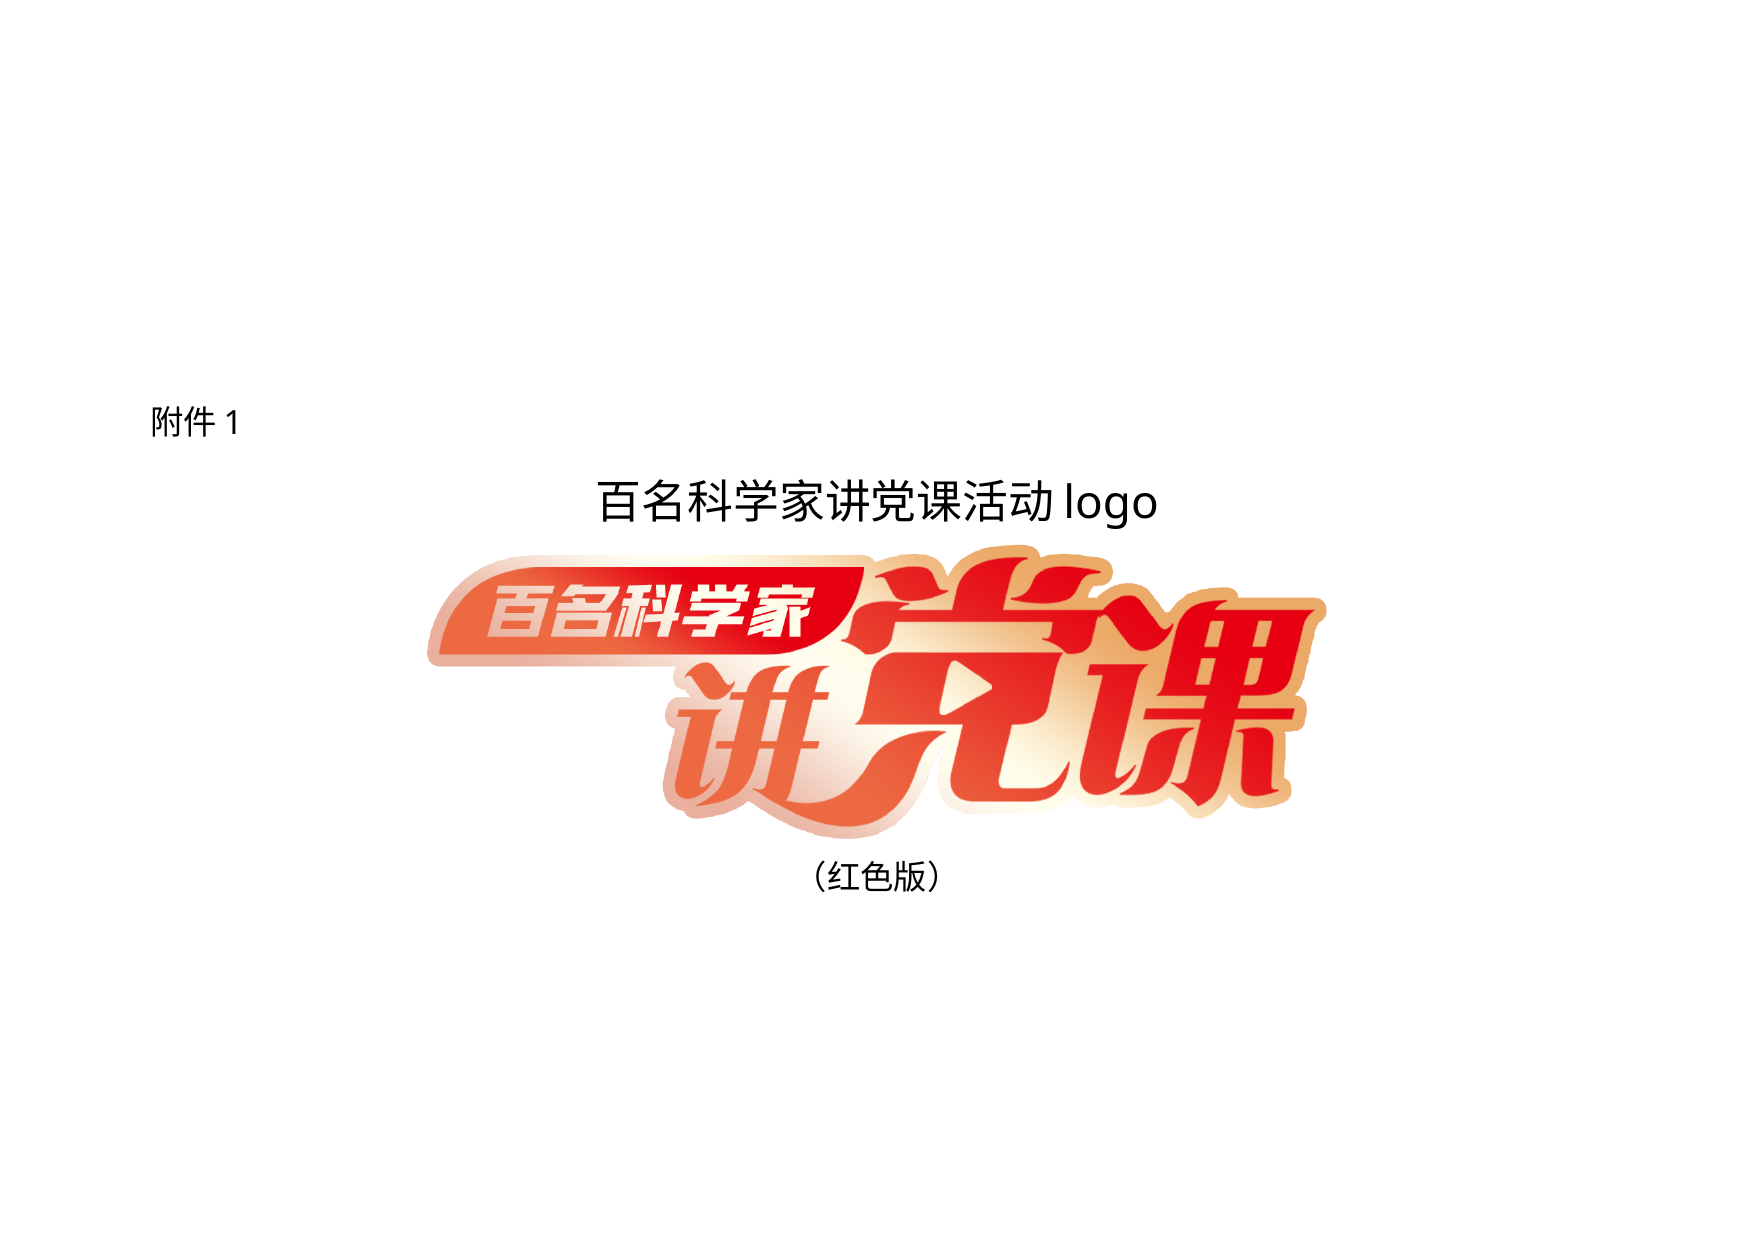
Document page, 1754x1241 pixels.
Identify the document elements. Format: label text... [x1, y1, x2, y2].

text （红色版） [150, 851, 1604, 899]
picture [427, 544, 1327, 839]
text 百名科学家讲党课活动logo [150, 465, 1604, 532]
subtitle 附件1 [150, 388, 1604, 453]
